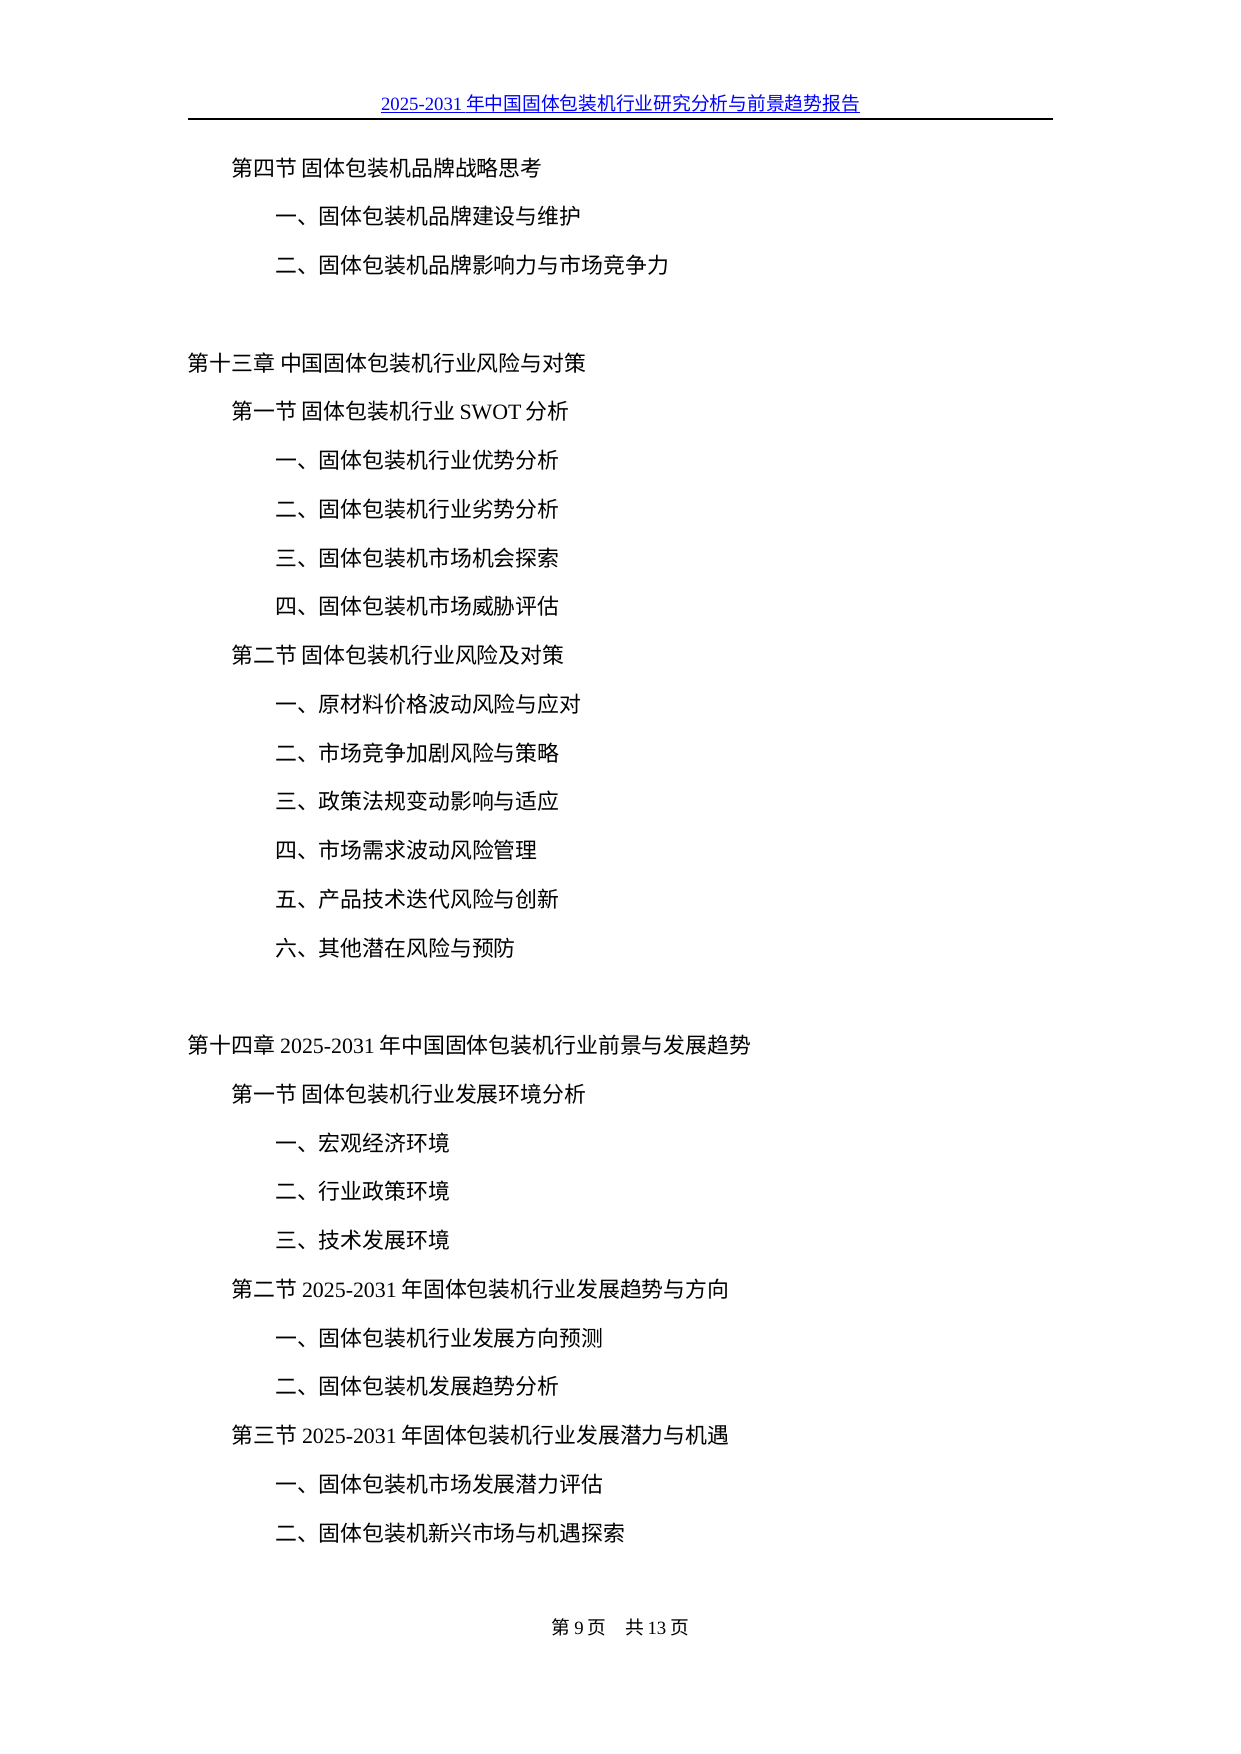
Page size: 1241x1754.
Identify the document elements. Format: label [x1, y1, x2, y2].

text [187, 150, 1053, 1548]
